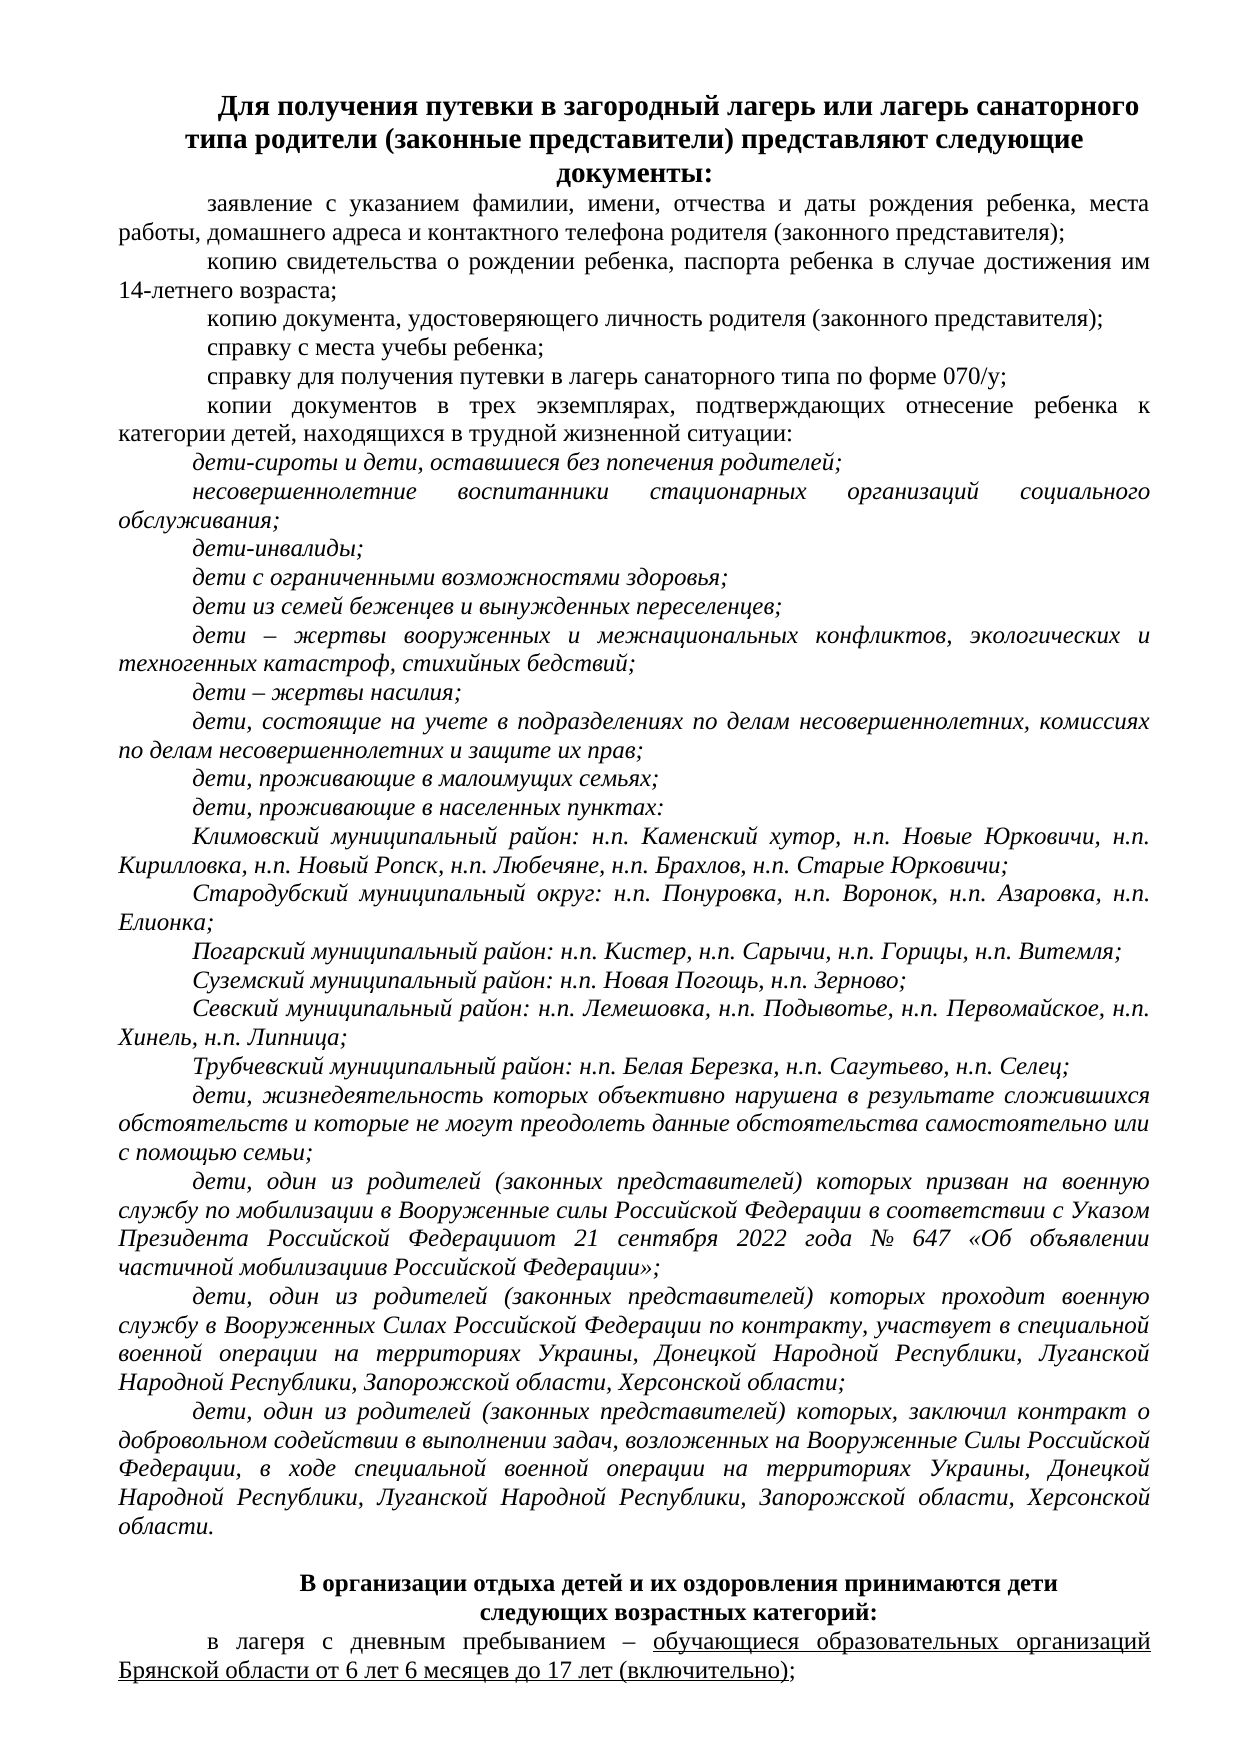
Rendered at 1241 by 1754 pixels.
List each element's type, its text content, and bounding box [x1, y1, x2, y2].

text Климовский муниципальный район: н.п. Каменский хутор, н.п. Новые Юрковичи, н.п. Кирилловка, н.п. Новый Ропск, н.п. Любечяне, н.п. Брахлов, н.п. Старые Юрковичи; [118, 821, 1151, 878]
text Погарский муниципальный район: н.п. Кистер, н.п. Сарычи, н.п. Горицы, н.п. Витемля; [118, 936, 1151, 965]
text дети, один из родителей (законных представителей) которых проходит военную службу в Вооруженных Силах Российской Федерации по контракту, участвует в специальной военной операции на территориях Украины, Донецкой Народной Республики, Луганской Народной Республики, Запорожской области, Херсонской области; [118, 1281, 1151, 1396]
text дети, состоящие на учете в подразделениях по делам несовершеннолетних, комиссиях по делам несовершеннолетних и защите их прав; [118, 706, 1151, 763]
text несовершеннолетние воспитанники стационарных организаций социального обслуживания; [118, 476, 1151, 533]
text Севский муниципальный район: н.п. Лемешовка, н.п. Подывотье, н.п. Первомайское, н.п. Хинель, н.п. Липница; [118, 993, 1151, 1051]
text Для получения путевки в загородный лагерь или лагерь санаторного типа родители (законные представители) представляют следующие документы: [118, 88, 1151, 188]
text дети-сироты и дети, оставшиеся без попечения родителей; [118, 447, 1151, 476]
list копию документа, удостоверяющего личность родителя (законного представителя); [118, 303, 1151, 332]
text Трубчевский муниципальный район: н.п. Белая Березка, н.п. Сагутьево, н.п. Селец; [118, 1051, 1151, 1080]
text дети с ограниченными возможностями здоровья; [118, 562, 1151, 591]
list справку с места учебы ребенка; [118, 332, 1151, 361]
list справку для получения путевки в лагерь санаторного типа по форме 070/у; [118, 361, 1151, 390]
text дети – жертвы насилия; [118, 677, 1151, 706]
text Стародубский муниципальный округ: н.п. Понуровка, н.п. Воронок, н.п. Азаровка, н.п. Елионка; [118, 878, 1151, 936]
text дети, жизнедеятельность которых объективно нарушена в результате сложившихся обстоятельств и которые не могут преодолеть данные обстоятельства самостоятельно или с помощью семьи; [118, 1080, 1151, 1166]
text следующих возрастных категорий: [118, 1597, 1151, 1626]
list заявление с указанием фамилии, имени, отчества и даты рождения ребенка, места работы, домашнего адреса и контактного телефона родителя (законного представителя); [118, 188, 1151, 246]
text Суземский муниципальный район: н.п. Новая Погощь, н.п. Зерново; [118, 965, 1151, 993]
list копии документов в трех экземплярах, подтверждающих отнесение ребенка к категории детей, находящихся в трудной жизненной ситуации: [118, 390, 1151, 447]
text дети, один из родителей (законных представителей) которых, заключил контракт о добровольном содействии в выполнении задач, возложенных на Вооруженные Силы Российской Федерации, в ходе специальной военной операции на территориях Украины, Донецкой Народной Республики, Луганской Народной Республики, Запорожской области, Херсонской области. [118, 1396, 1151, 1540]
text дети-инвалиды; [118, 533, 1151, 562]
text дети из семей беженцев и вынужденных переселенцев; [118, 591, 1151, 620]
text дети, один из родителей (законных представителей) которых призван на военную службу по мобилизации в Вооруженные силы Российской Федерации в соответствии с Указом Президента Российской Федерацииот 21 сентября 2022 года № 647 «Об объявлении частичной мобилизациив Российской Федерации»; [118, 1166, 1151, 1281]
text В организации отдыха детей и их оздоровления принимаются дети [118, 1568, 1151, 1597]
text дети, проживающие в населенных пунктах: [118, 792, 1151, 821]
text в лагеря с дневным пребыванием – обучающиеся образовательных организаций Брянской области от 6 лет 6 месяцев до 17 лет (включительно); [118, 1626, 1151, 1683]
text дети, проживающие в малоимущих семьях; [118, 763, 1151, 792]
text дети – жертвы вооруженных и межнациональных конфликтов, экологических и техногенных катастроф, стихийных бедствий; [118, 620, 1151, 677]
list копию свидетельства о рождении ребенка, паспорта ребенка в случае достижения им 14-летнего возраста; [118, 246, 1151, 303]
